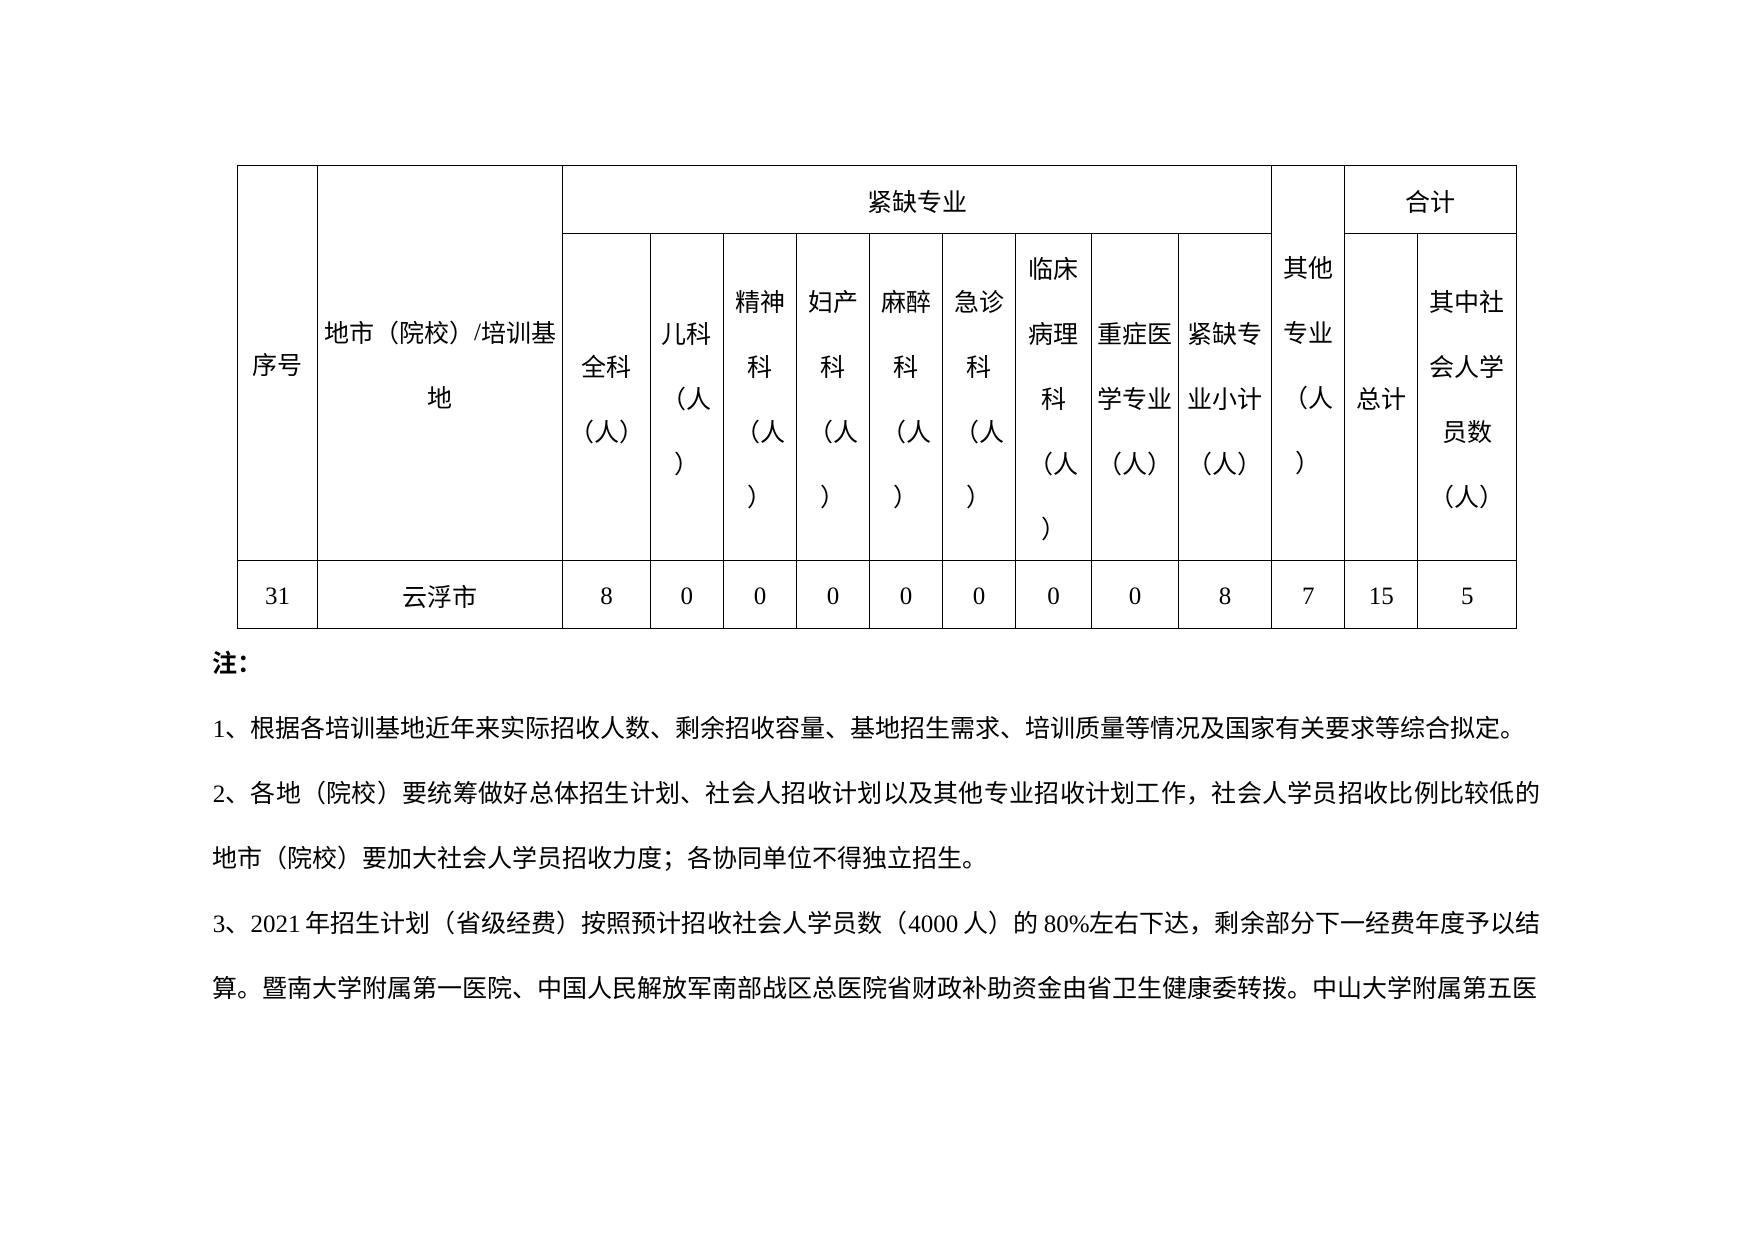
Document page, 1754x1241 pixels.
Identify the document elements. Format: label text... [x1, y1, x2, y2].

table_cell 31 [238, 561, 317, 628]
table_cell 0 [943, 561, 1015, 628]
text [213, 629, 1541, 1019]
table_cell 0 [1016, 561, 1091, 628]
table_cell 总计 [1345, 234, 1417, 560]
table_header 地市（院校）/培训基地 [318, 166, 562, 560]
table_cell 5 [1418, 561, 1516, 628]
table_cell 8 [1179, 561, 1271, 628]
table_cell 临床病理科（人） [1016, 234, 1091, 560]
table_cell 精神科（人） [724, 234, 796, 560]
table_cell 急诊科（人） [943, 234, 1015, 560]
table_header 紧缺专业 [563, 166, 1271, 233]
table_cell 0 [724, 561, 796, 628]
table_cell 0 [1092, 561, 1178, 628]
table_cell 0 [651, 561, 723, 628]
table_cell 儿科（人） [651, 234, 723, 560]
table_cell 8 [563, 561, 650, 628]
table_cell 妇产科（人） [797, 234, 869, 560]
table_cell 15 [1345, 561, 1417, 628]
table_header 合计 [1345, 166, 1516, 233]
table_cell 紧缺专业小计（人） [1179, 234, 1271, 560]
table_cell 其中社会人学员数（人） [1418, 234, 1516, 560]
table_header 序号 [238, 166, 317, 560]
table_cell 麻醉科（人） [870, 234, 942, 560]
table_cell 0 [870, 561, 942, 628]
table_header 其他专业（人） [1272, 166, 1344, 560]
table_cell 全科（人） [563, 234, 650, 560]
table_cell 重症医学专业（人） [1092, 234, 1178, 560]
table_cell 云浮市 [318, 561, 562, 628]
table_cell 0 [797, 561, 869, 628]
table_cell 7 [1272, 561, 1344, 628]
